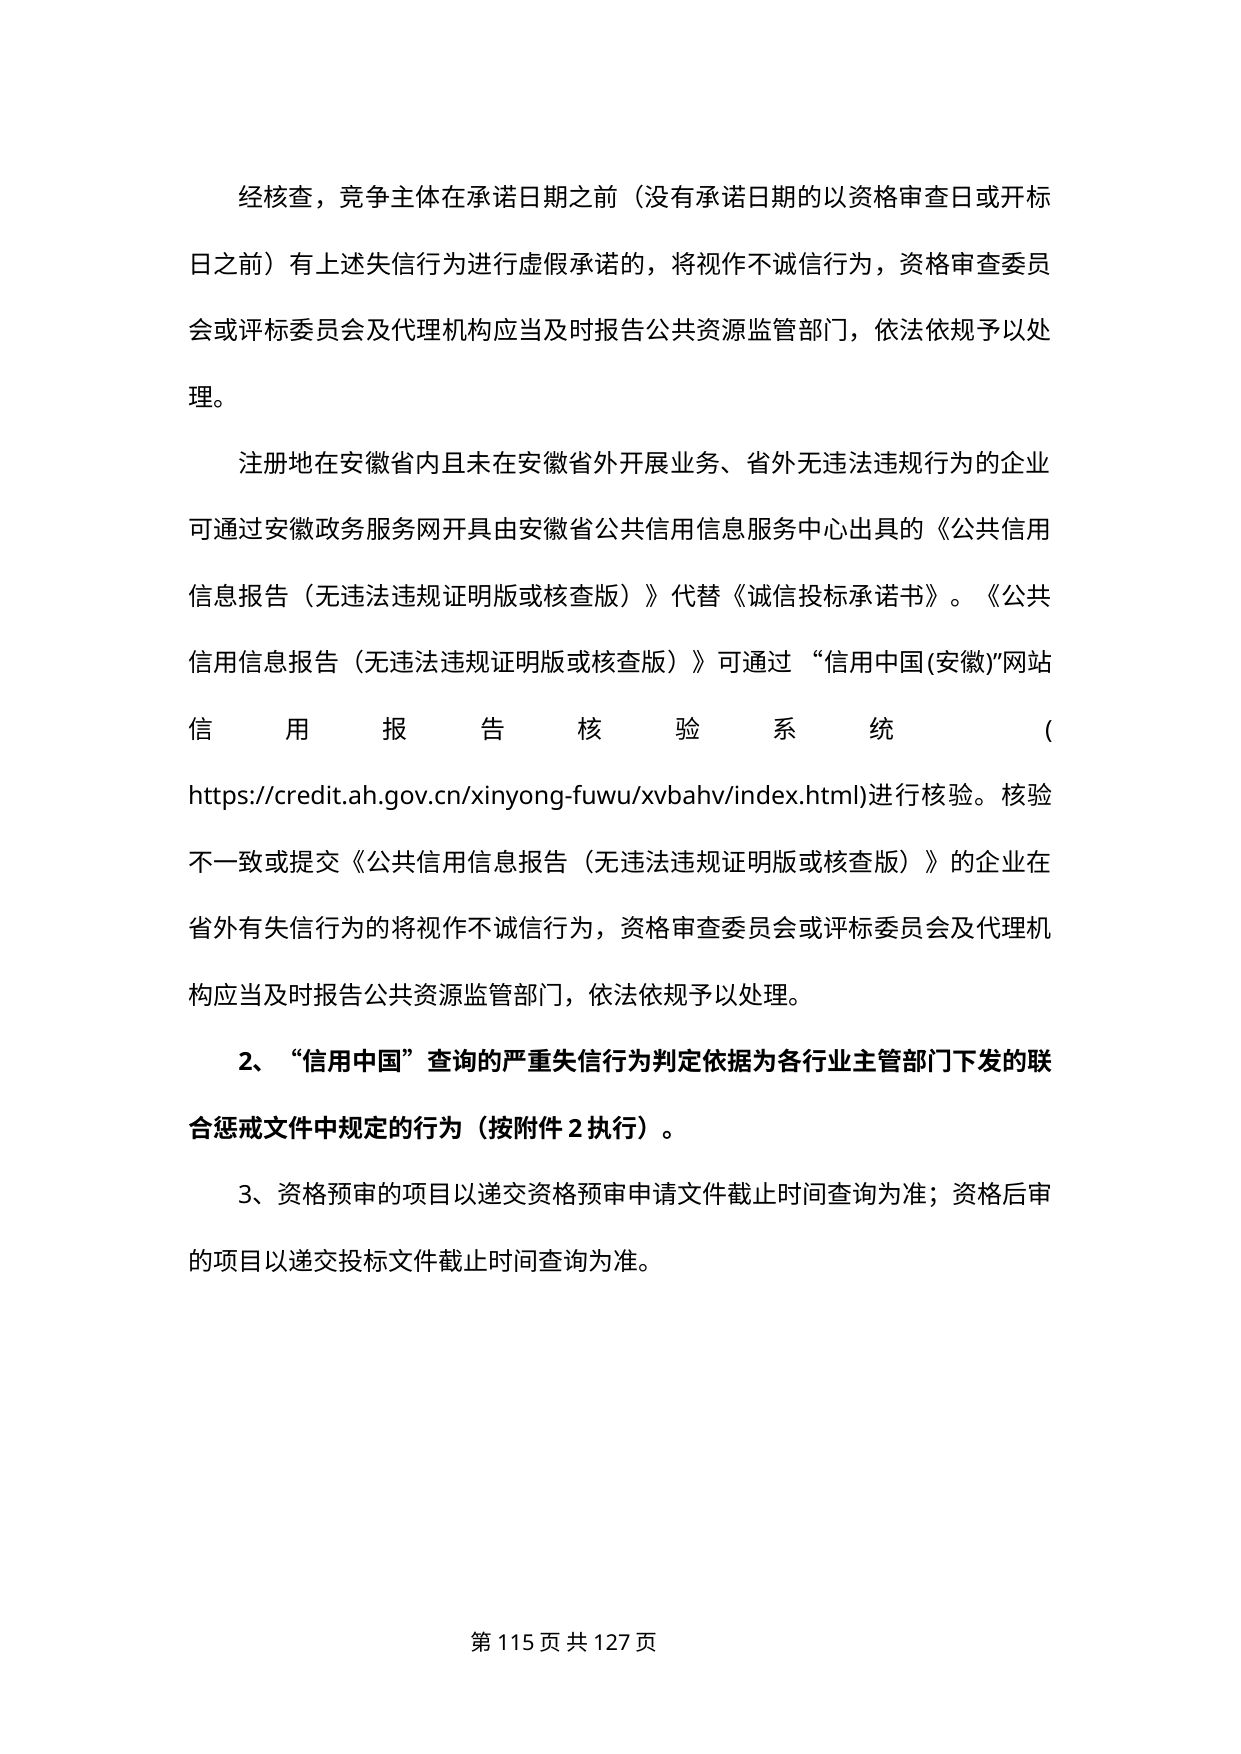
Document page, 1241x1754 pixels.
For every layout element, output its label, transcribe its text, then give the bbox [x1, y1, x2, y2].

text 3、资格预审的项目以递交资格预审申请文件截止时间查询为准；资格后审的项目以递交投标文件截止时间查询为准。 [188, 1159, 1052, 1292]
text 2、“信用中国”查询的严重失信行为判定依据为各行业主管部门下发的联合惩戒文件中规定的行为（按附件2执行）。 [188, 1026, 1052, 1159]
text 经核查，竞争主体在承诺日期之前（没有承诺日期的以资格审查日或开标日之前）有上述失信行为进行虚假承诺的，将视作不诚信行为，资格审查委员会或评标委员会及代理机构应当及时报告公共资源监管部门，依法依规予以处理。 [188, 162, 1052, 428]
text 注册地在安徽省内且未在安徽省外开展业务、省外无违法违规行为的企业可通过安徽政务服务网开具由安徽省公共信用信息服务中心出具的《公共信用信息报告（无违法违规证明版或核查版）》代替《诚信投标承诺书》。《公共信用信息报告（无违法违规证明版或核查版）》可通过 “信用中国(安徽)”网站信用报告核验系统 ( https://credit.ah.gov.cn/xinyong-fuwu/xvbahv/index.html)进行核验。核验不一致或提交《公共信用信息报告（无违法违规证明版或核查版）》的企业在省外有失信行为的将视作不诚信行为，资格审查委员会或评标委员会及代理机构应当及时报告公共资源监管部门，依法依规予以处理。 [188, 428, 1052, 1026]
